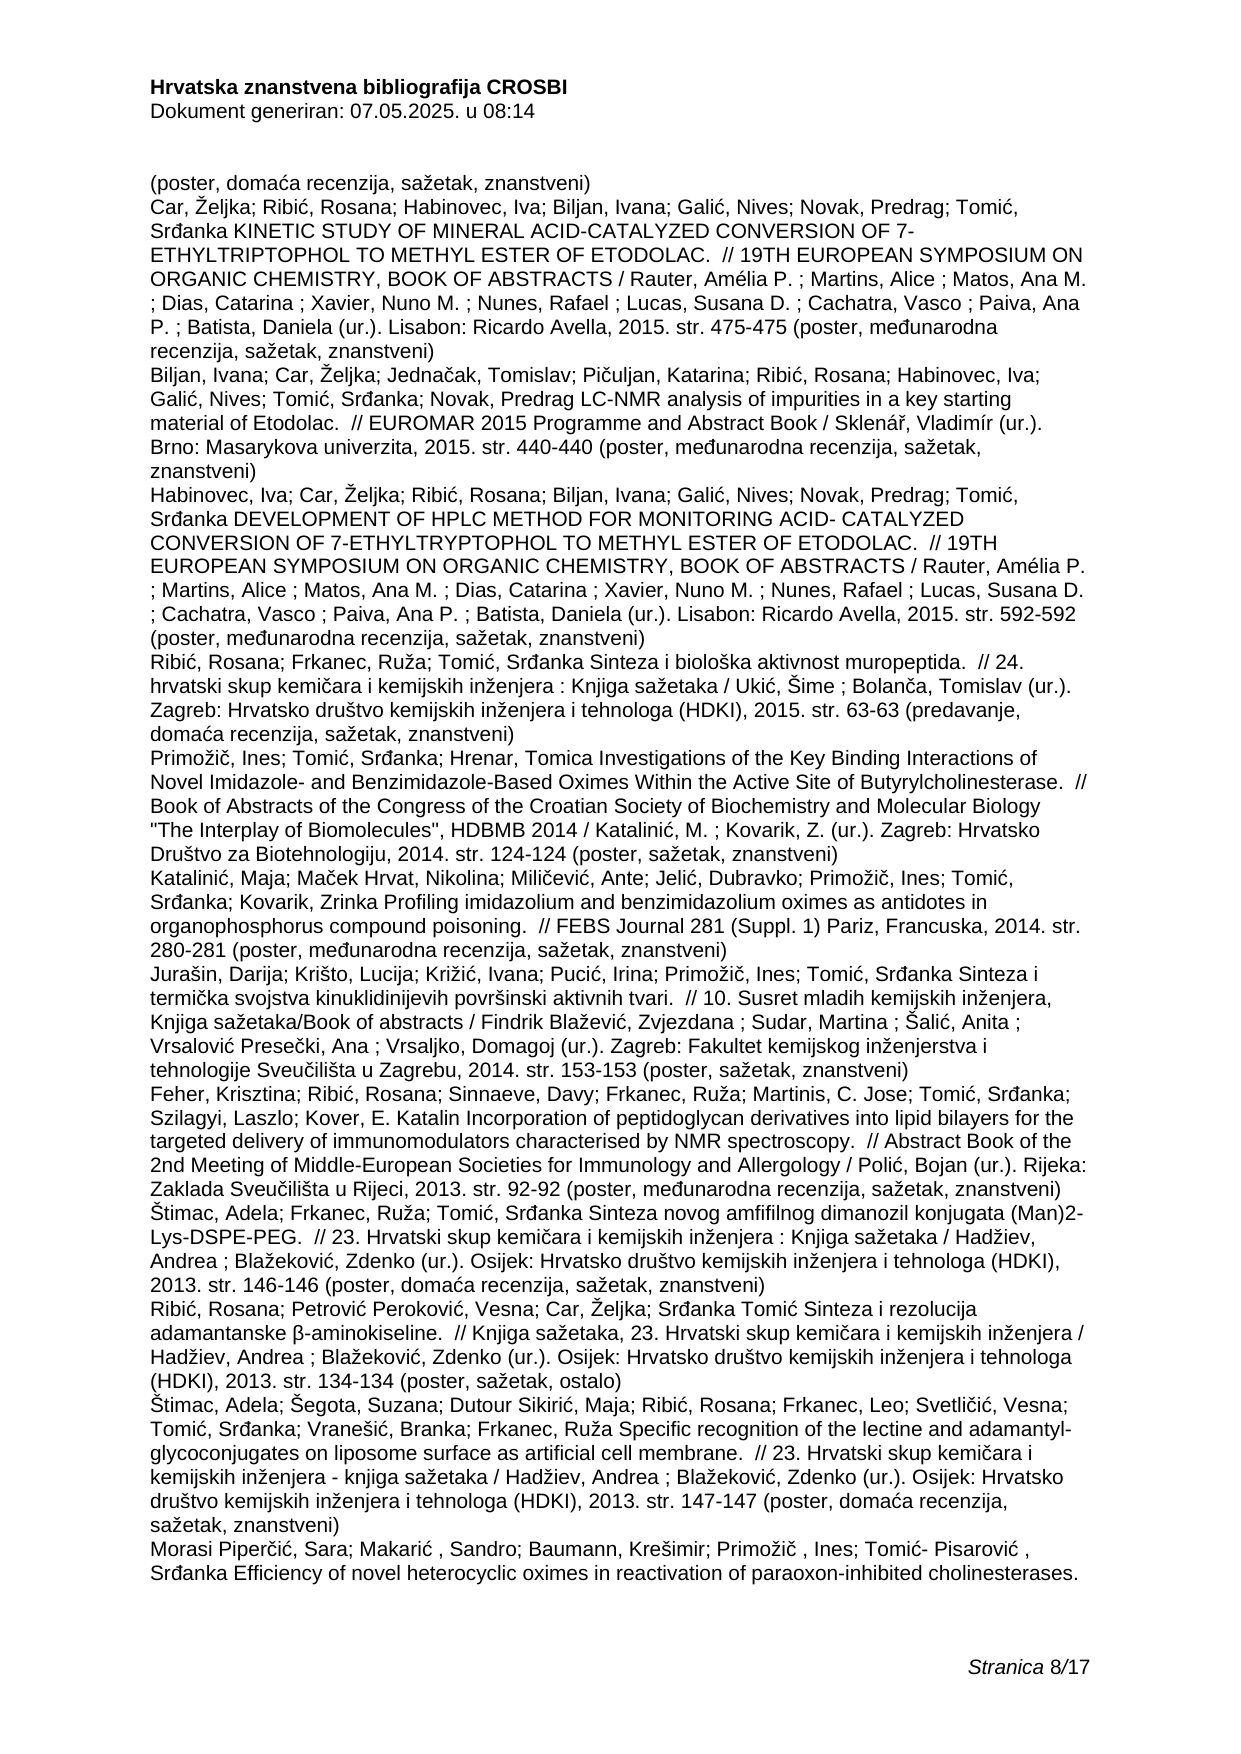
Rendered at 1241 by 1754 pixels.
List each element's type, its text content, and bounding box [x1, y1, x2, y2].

text Katalinić, Maja; Maček Hrvat, Nikolina; Miličević, Ante; Jelić, Dubravko; Primožič, Ines; Tomić, Srđanka; Kovarik, Zrinka [150, 866, 1090, 962]
text Primožič, Ines; Tomić, Srđanka; Hrenar, Tomica [150, 746, 1090, 866]
text Štimac, Adela; Frkanec, Ruža; Tomić, Srđanka [150, 1201, 1090, 1297]
text Habinovec, Iva; Car, Željka; Ribić, Rosana; Biljan, Ivana; Galić, Nives; Novak, Predrag; Tomić, Srđanka [150, 482, 1090, 650]
text Feher, Krisztina; Ribić, Rosana; Sinnaeve, Davy; Frkanec, Ruža; Martinis, C. Jose; Tomić, Srđanka; Szilagyi, Laszlo; Kover, E. Katalin [150, 1081, 1090, 1201]
text Car, Željka; Ribić, Rosana; Habinovec, Iva; Biljan, Ivana; Galić, Nives; Novak, Predrag; Tomić, Srđanka [150, 195, 1090, 363]
text Ribić, Rosana; Petrović Peroković, Vesna; Car, Željka; Srđanka Tomić [150, 1297, 1090, 1393]
text Biljan, Ivana; Car, Željka; Jednačak, Tomislav; Pičuljan, Katarina; Ribić, Rosana; Habinovec, Iva; Galić, Nives; Tomić, Srđanka; Novak, Predrag [150, 363, 1090, 482]
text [150, 1537, 1090, 1584]
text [150, 171, 1090, 195]
text Štimac, Adela; Šegota, Suzana; Dutour Sikirić, Maja; Ribić, Rosana; Frkanec, Leo; Svetličić, Vesna; Tomić, Srđanka; Vranešić, Branka; Frkanec, Ruža [150, 1393, 1090, 1537]
text Jurašin, Darija; Krišto, Lucija; Križić, Ivana; Pucić, Irina; Primožič, Ines; Tomić, Srđanka [150, 962, 1090, 1081]
text Ribić, Rosana; Frkanec, Ruža; Tomić, Srđanka [150, 650, 1090, 746]
